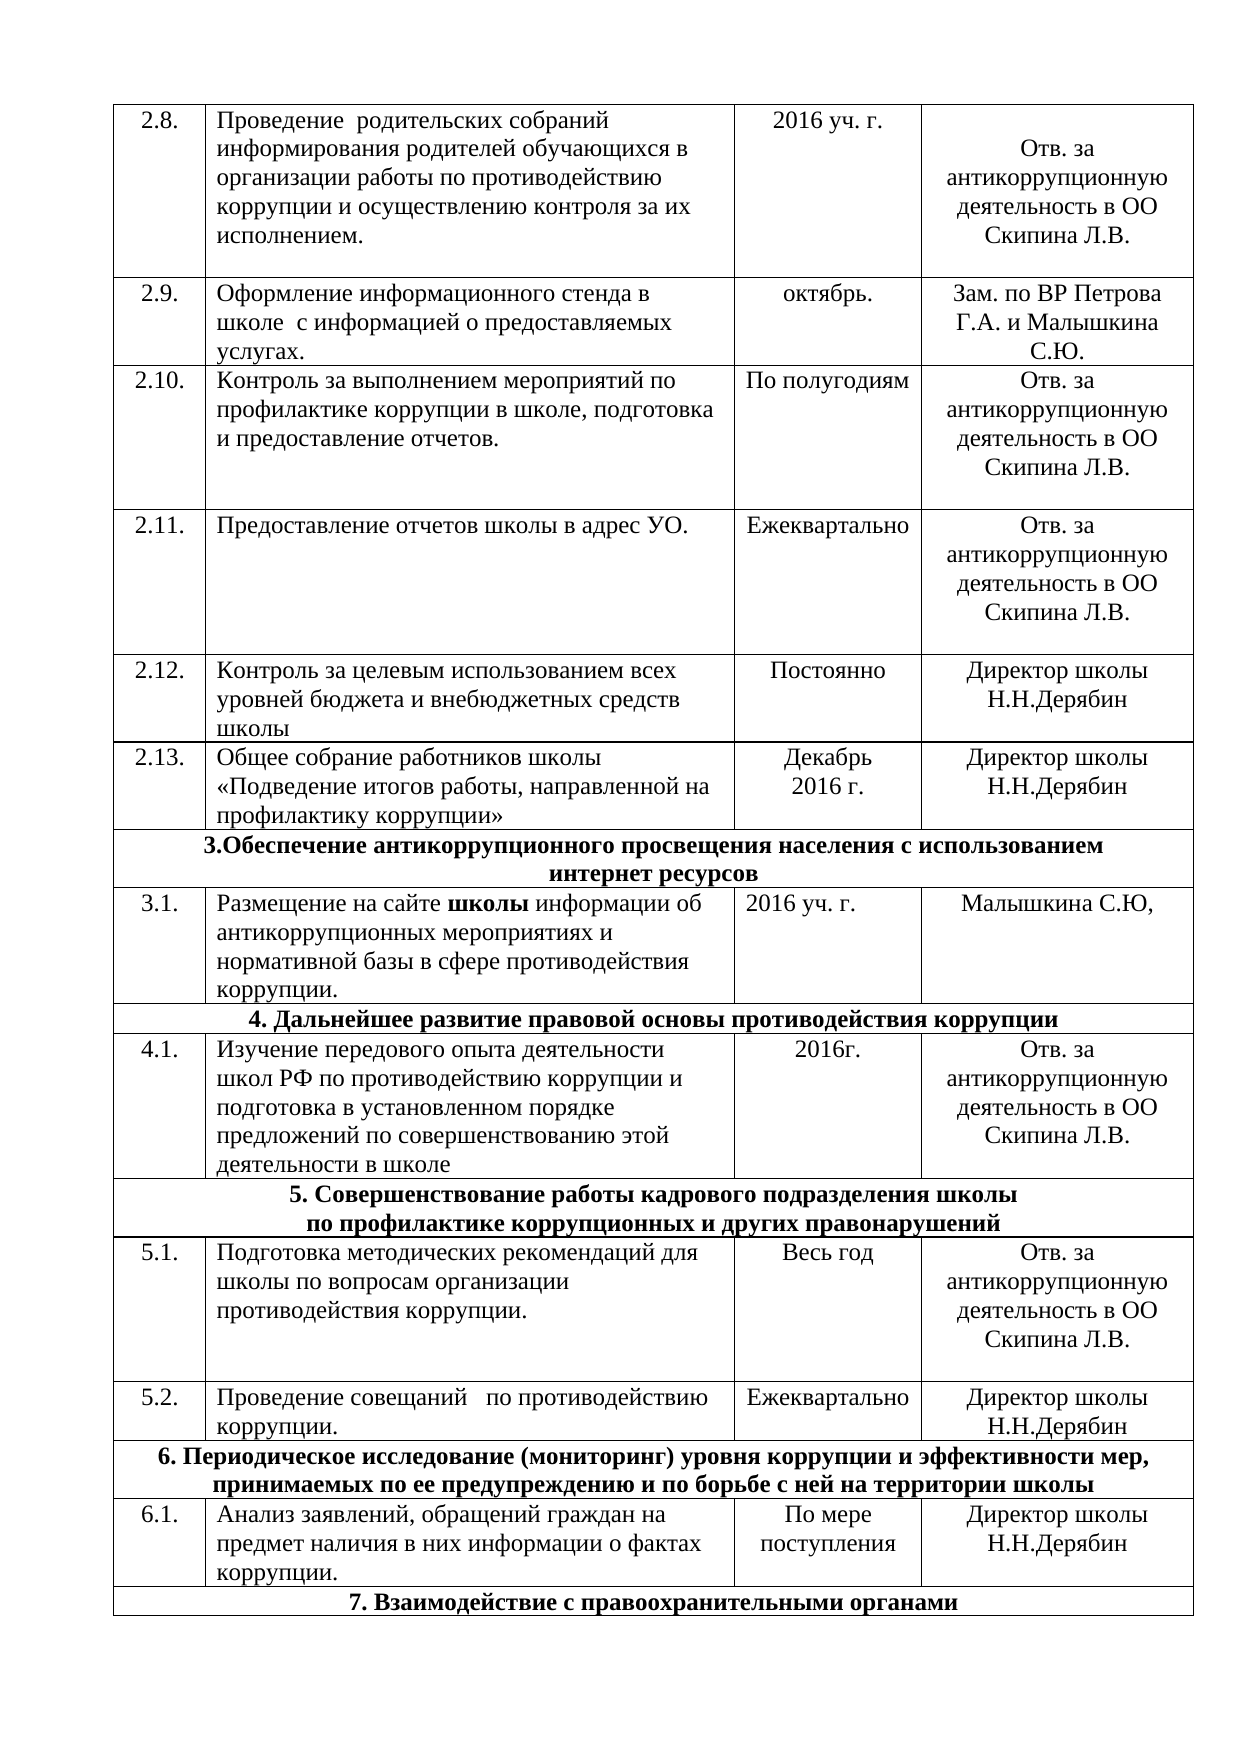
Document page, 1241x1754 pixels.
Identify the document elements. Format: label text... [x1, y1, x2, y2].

table_cell Малышкина С.Ю, [922, 888, 1193, 1003]
table_cell 6.1. [114, 1499, 205, 1586]
table_cell Анализ заявлений, обращений граждан на предмет наличия в них информации о фактах коррупции. [206, 1499, 734, 1586]
table_cell Директор школы Н.Н.Дерябин [922, 655, 1193, 741]
table_cell Отв. за антикоррупционную деятельность в ОО Скипина Л.В. [922, 1034, 1193, 1178]
table_header Отв. за антикоррупционную деятельность в ОО Скипина Л.В. [922, 105, 1193, 277]
table_cell 5.1. [114, 1238, 205, 1381]
table_cell По полугодиям [735, 366, 921, 509]
table_cell Весь год [735, 1238, 921, 1381]
table_cell 2016 уч. г. [735, 888, 921, 1003]
table_cell Общее собрание работников школы «Подведение итогов работы, направленной на профилактику коррупции» [206, 743, 734, 829]
table_cell 5. Совершенствование работы кадрового подразделения школы по профилактике коррупционных и других правонарушений [114, 1179, 1193, 1236]
table_cell 2016г. [735, 1034, 921, 1178]
table_cell По мере поступления [735, 1499, 921, 1586]
table_cell 6. Периодическое исследование (мониторинг) уровня коррупции и эффективности мер, принимаемых по ее предупреждению и по борьбе с ней на территории школы [114, 1441, 1193, 1498]
table_cell 3.Обеспечение антикоррупционного просвещения населения с использованием интернет ресурсов [114, 830, 1193, 887]
table_cell 2.12. [114, 655, 205, 741]
table_cell 2.10. [114, 366, 205, 509]
table_cell Оформление информационного стенда в школе с информацией о предоставляемых услугах. [206, 278, 734, 364]
table_cell Изучение передового опыта деятельности школ РФ по противодействию коррупции и подготовка в установленном порядке предложений по совершенствованию этой деятельности в школе [206, 1034, 734, 1178]
table_cell 2.9. [114, 278, 205, 364]
table_header Проведение родительских собраний информирования родителей обучающихся в организации работы по противодействию коррупции и осуществлению контроля за их исполнением. [206, 105, 734, 277]
table_cell Постоянно [735, 655, 921, 741]
table_cell Контроль за выполнением мероприятий по профилактике коррупции в школе, подготовка и предоставление отчетов. [206, 366, 734, 509]
table_cell Зам. по ВР Петрова Г.А. и Малышкина С.Ю. [922, 278, 1193, 364]
table_cell 4.1. [114, 1034, 205, 1178]
table_cell 5.2. [114, 1382, 205, 1440]
table_header 2.8. [114, 105, 205, 277]
table_cell Директор школы Н.Н.Дерябин [922, 743, 1193, 829]
table_cell 3.1. [114, 888, 205, 1003]
table_cell Проведение совещаний по противодействию коррупции. [206, 1382, 734, 1440]
table_cell Отв. за антикоррупционную деятельность в ОО Скипина Л.В. [922, 510, 1193, 654]
table_cell Декабрь 2016 г. [735, 743, 921, 829]
table_header 2016 уч. г. [735, 105, 921, 277]
table_cell Отв. за антикоррупционную деятельность в ОО Скипина Л.В. [922, 1238, 1193, 1381]
table_cell октябрь. [735, 278, 921, 364]
table_cell 4. Дальнейшее развитие правовой основы противодействия коррупции [114, 1004, 1193, 1033]
table_cell Директор школы Н.Н.Дерябин [922, 1499, 1193, 1586]
table_cell Отв. за антикоррупционную деятельность в ОО Скипина Л.В. [922, 366, 1193, 509]
table_cell Ежеквартально [735, 510, 921, 654]
table_cell Размещение на сайте школы информации об антикоррупционных мероприятиях и нормативной базы в сфере противодействия коррупции. [206, 888, 734, 1003]
table_cell Директор школы Н.Н.Дерябин [922, 1382, 1193, 1440]
table_cell Контроль за целевым использованием всех уровней бюджета и внебюджетных средств школы [206, 655, 734, 741]
table_cell 2.11. [114, 510, 205, 654]
table_cell Ежеквартально [735, 1382, 921, 1440]
table_cell 7. Взаимодействие с правоохранительными органами [114, 1587, 1193, 1615]
table_cell Подготовка методических рекомендаций для школы по вопросам организации противодействия коррупции. [206, 1238, 734, 1381]
table_cell Предоставление отчетов школы в адрес УО. [206, 510, 734, 654]
table_cell 2.13. [114, 743, 205, 829]
